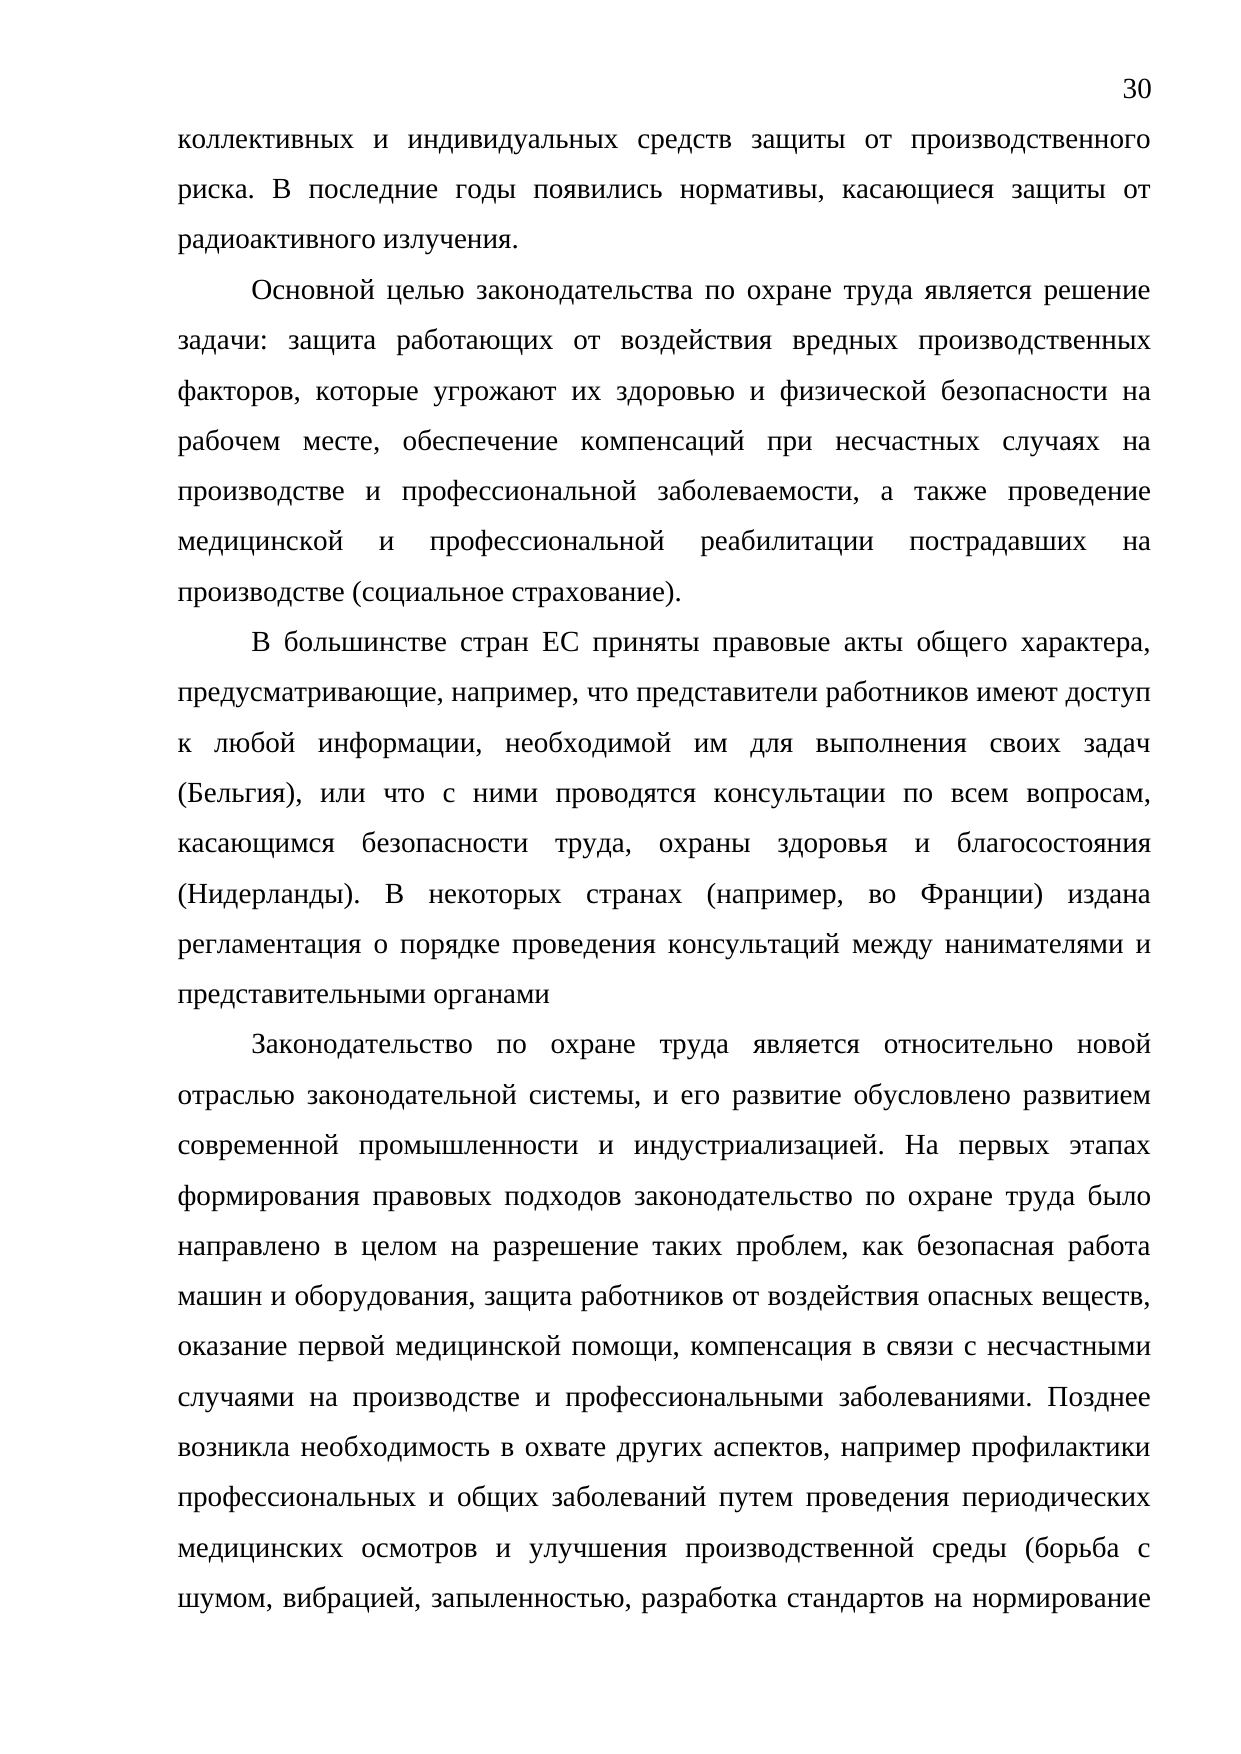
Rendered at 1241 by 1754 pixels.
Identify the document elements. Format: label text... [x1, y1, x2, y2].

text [177, 121, 1152, 255]
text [177, 1027, 1152, 1614]
text В большинстве стран ЕС приняты правовые акты общего характера, предусматривающие, например, что представители работников имеют доступ к любой информации, необходимой им для выполнения своих задач (Бельгия), или что с ними проводятся консультации по всем вопросам, касающимся безопасности труда, охраны здоровья и благосостояния (Нидерланды). В некоторых странах (например, во Франции) издана регламентация о порядке проведения консультаций между нанимателями и представительными органами [177, 624, 1152, 1010]
text Основной целью законодательства по охране труда является решение задачи: защита работающих от воздействия вредных производственных факторов, которые угрожают их здоровью и физической безопасности на рабочем месте, обеспечение компенсаций при несчастных случаях на производстве и профессиональной заболеваемости, а также проведение медицинской и профессиональной реабилитации пострадавших на производстве (социальное страхование). [177, 272, 1152, 607]
